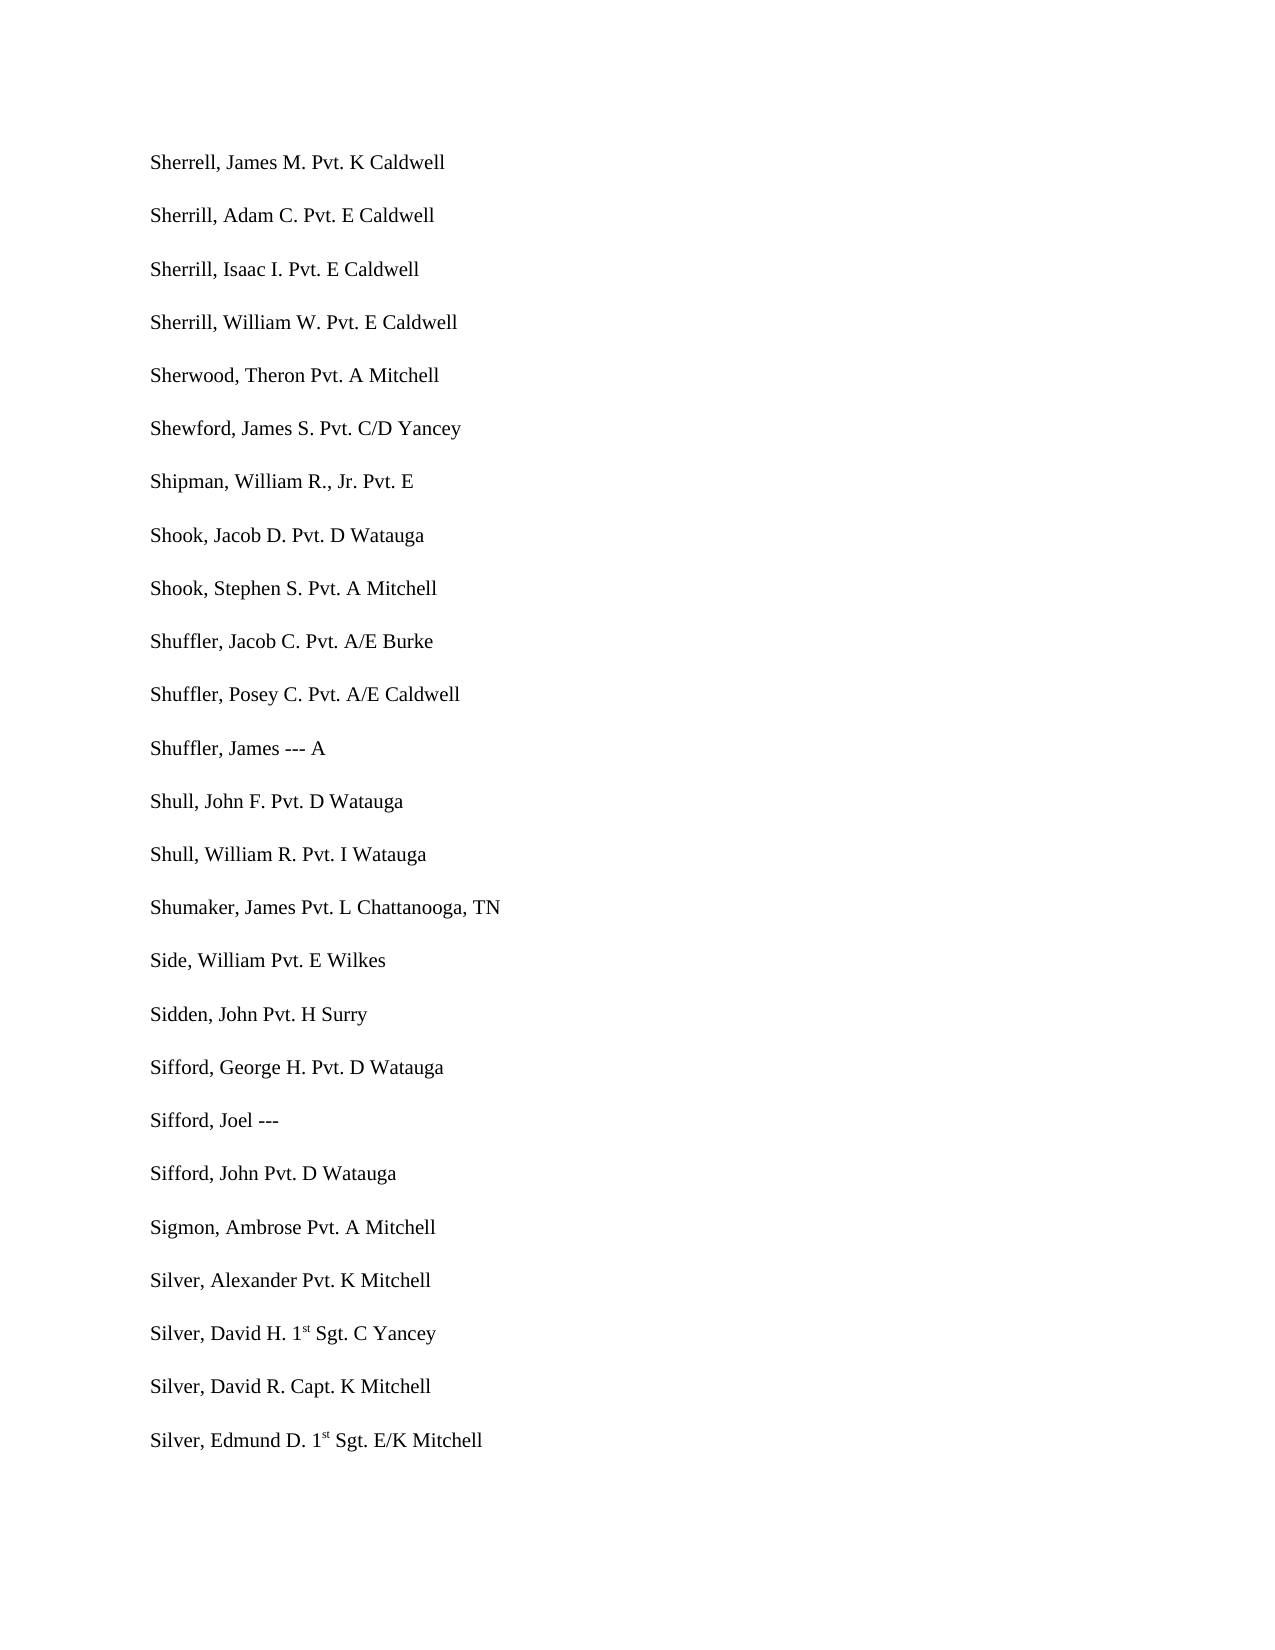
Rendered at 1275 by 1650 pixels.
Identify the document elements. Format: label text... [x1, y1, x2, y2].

text Shuffler, Posey C. Pvt. A/E Caldwell [150, 682, 1125, 706]
text Shull, William R. Pvt. I Watauga [150, 842, 1125, 866]
text Shipman, William R., Jr. Pvt. E [150, 469, 1125, 493]
text Sifford, George H. Pvt. D Watauga [150, 1055, 1125, 1079]
text Shumaker, James Pvt. L Chattanooga, TN [150, 895, 1125, 919]
text Side, William Pvt. E Wilkes [150, 948, 1125, 972]
text Sidden, John Pvt. H Surry [150, 1002, 1125, 1026]
text Sifford, John Pvt. D Watauga [150, 1161, 1125, 1185]
text Sherrill, Adam C. Pvt. E Caldwell [150, 203, 1125, 227]
text Silver, David R. Capt. K Mitchell [150, 1374, 1125, 1398]
text Shull, John F. Pvt. D Watauga [150, 789, 1125, 813]
text Sigmon, Ambrose Pvt. A Mitchell [150, 1214, 1125, 1239]
text Sherrill, William W. Pvt. E Caldwell [150, 310, 1125, 334]
text Shook, Jacob D. Pvt. D Watauga [150, 523, 1125, 547]
text Shewford, James S. Pvt. C/D Yancey [150, 416, 1125, 440]
text Silver, David H. 1st Sgt. C Yancey [150, 1321, 1125, 1345]
text Sherrell, James M. Pvt. K Caldwell [150, 150, 1125, 174]
text Silver, Edmund D. 1st Sgt. E/K Mitchell [150, 1427, 1125, 1452]
text Shook, Stephen S. Pvt. A Mitchell [150, 576, 1125, 600]
text Sherrill, Isaac I. Pvt. E Caldwell [150, 256, 1125, 281]
text Silver, Alexander Pvt. K Mitchell [150, 1268, 1125, 1292]
text Sherwood, Theron Pvt. A Mitchell [150, 363, 1125, 387]
text Sifford, Joel --- [150, 1108, 1125, 1132]
text Shuffler, Jacob C. Pvt. A/E Burke [150, 629, 1125, 653]
text Shuffler, James --- A [150, 736, 1125, 759]
